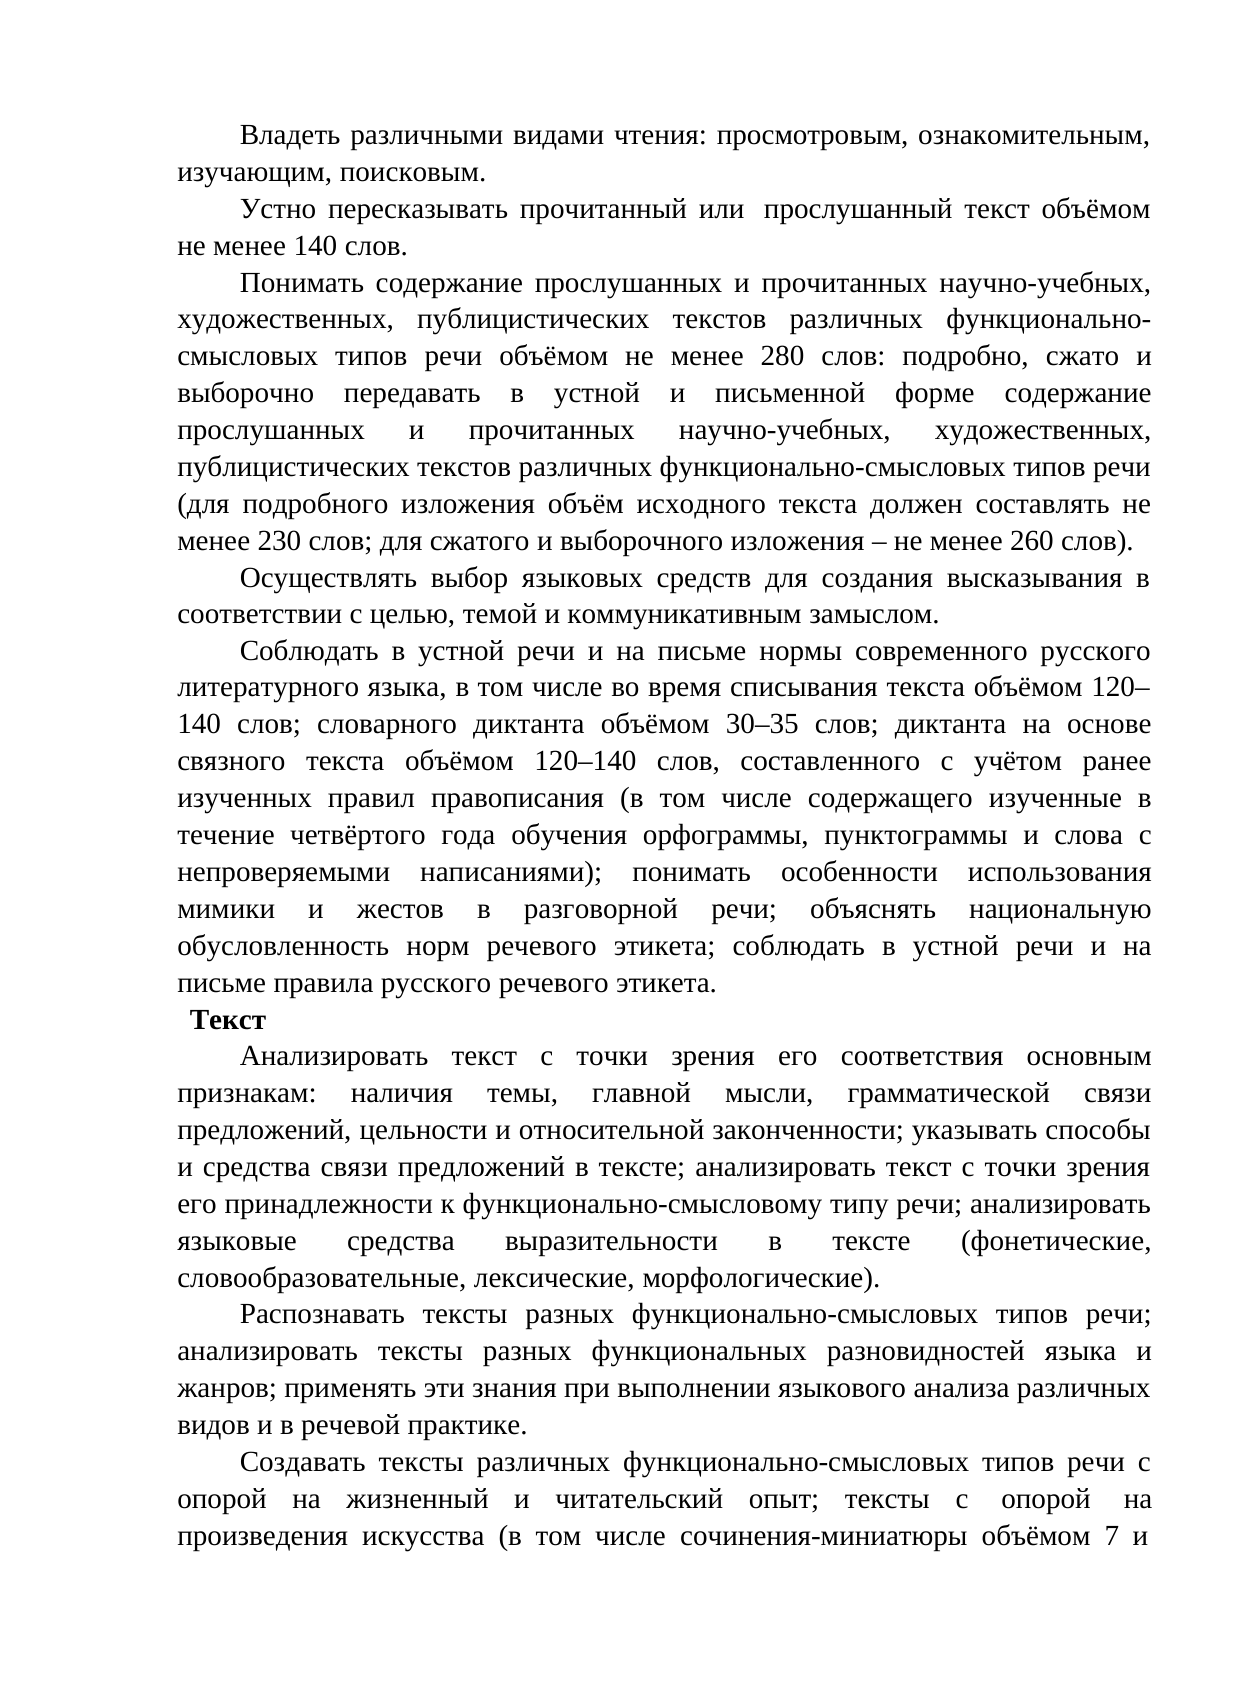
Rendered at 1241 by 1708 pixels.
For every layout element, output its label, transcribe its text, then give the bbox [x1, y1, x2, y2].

text Владеть различными видами чтения: просмотровым, ознакомительным, изучающим, поисковым. [177, 117, 1151, 187]
subtitle Текст [189, 1002, 1165, 1036]
text Анализировать текст с точки зрения его соответствия основным признакам: наличия темы, главной мысли, грамматической связи предложений, цельности и относительной законченности; указывать способы и средства связи предложений в тексте; анализировать текст с точки зрения его принадлежности к функционально-смысловому типу речи; анализировать языковые средства выразительности в тексте (фонетические, словообразовательные, лексические, морфологические). [177, 1038, 1152, 1293]
text Соблюдать в устной речи и на письме нормы современного русского литературного языка, в том числе во время списывания текста объёмом 120– [177, 633, 1152, 703]
text 140 слов; словарного диктанта объёмом 30–35 слов; диктанта на основе связного текста объёмом 120–140 слов, составленного с учётом ранее изученных правил правописания (в том числе содержащего изученные в течение четвёртого года обучения орфограммы, пунктограммы и слова с непроверяемыми написаниями); понимать особенности использования мимики и жестов в разговорной речи; объяснять национальную обусловленность норм речевого этикета; соблюдать в устной речи и на письме правила русского речевого этикета. [177, 707, 1152, 998]
text Устно пересказывать прочитанный или прослушанный текст объёмом не менее 140 слов. [177, 191, 1151, 261]
text Создавать тексты различных функционально-смысловых типов речи с опорой на жизненный и читательский опыт; тексты с опорой на произведения искусства (в том числе сочинения-миниатюры объёмом 7 и [177, 1444, 1152, 1552]
text Распознавать тексты разных функционально-смысловых типов речи; анализировать тексты разных функциональных разновидностей языка и жанров; применять эти знания при выполнении языкового анализа различных видов и в речевой практике. [177, 1297, 1152, 1441]
text Осуществлять выбор языковых средств для создания высказывания в соответствии с целью, темой и коммуникативным замыслом. [177, 560, 1151, 629]
text Понимать содержание прослушанных и прочитанных научно-учебных, художественных, публицистических текстов различных функционально- смысловых типов речи объёмом не менее 280 слов: подробно, сжато и выборочно передавать в устной и письменной форме содержание прослушанных и прочитанных научно-учебных, художественных, публицистических текстов различных функционально-смысловых типов речи (для подробного изложения объём исходного текста должен составлять не менее 230 слов; для сжатого и выборочного изложения – не менее 260 слов). [177, 265, 1152, 556]
